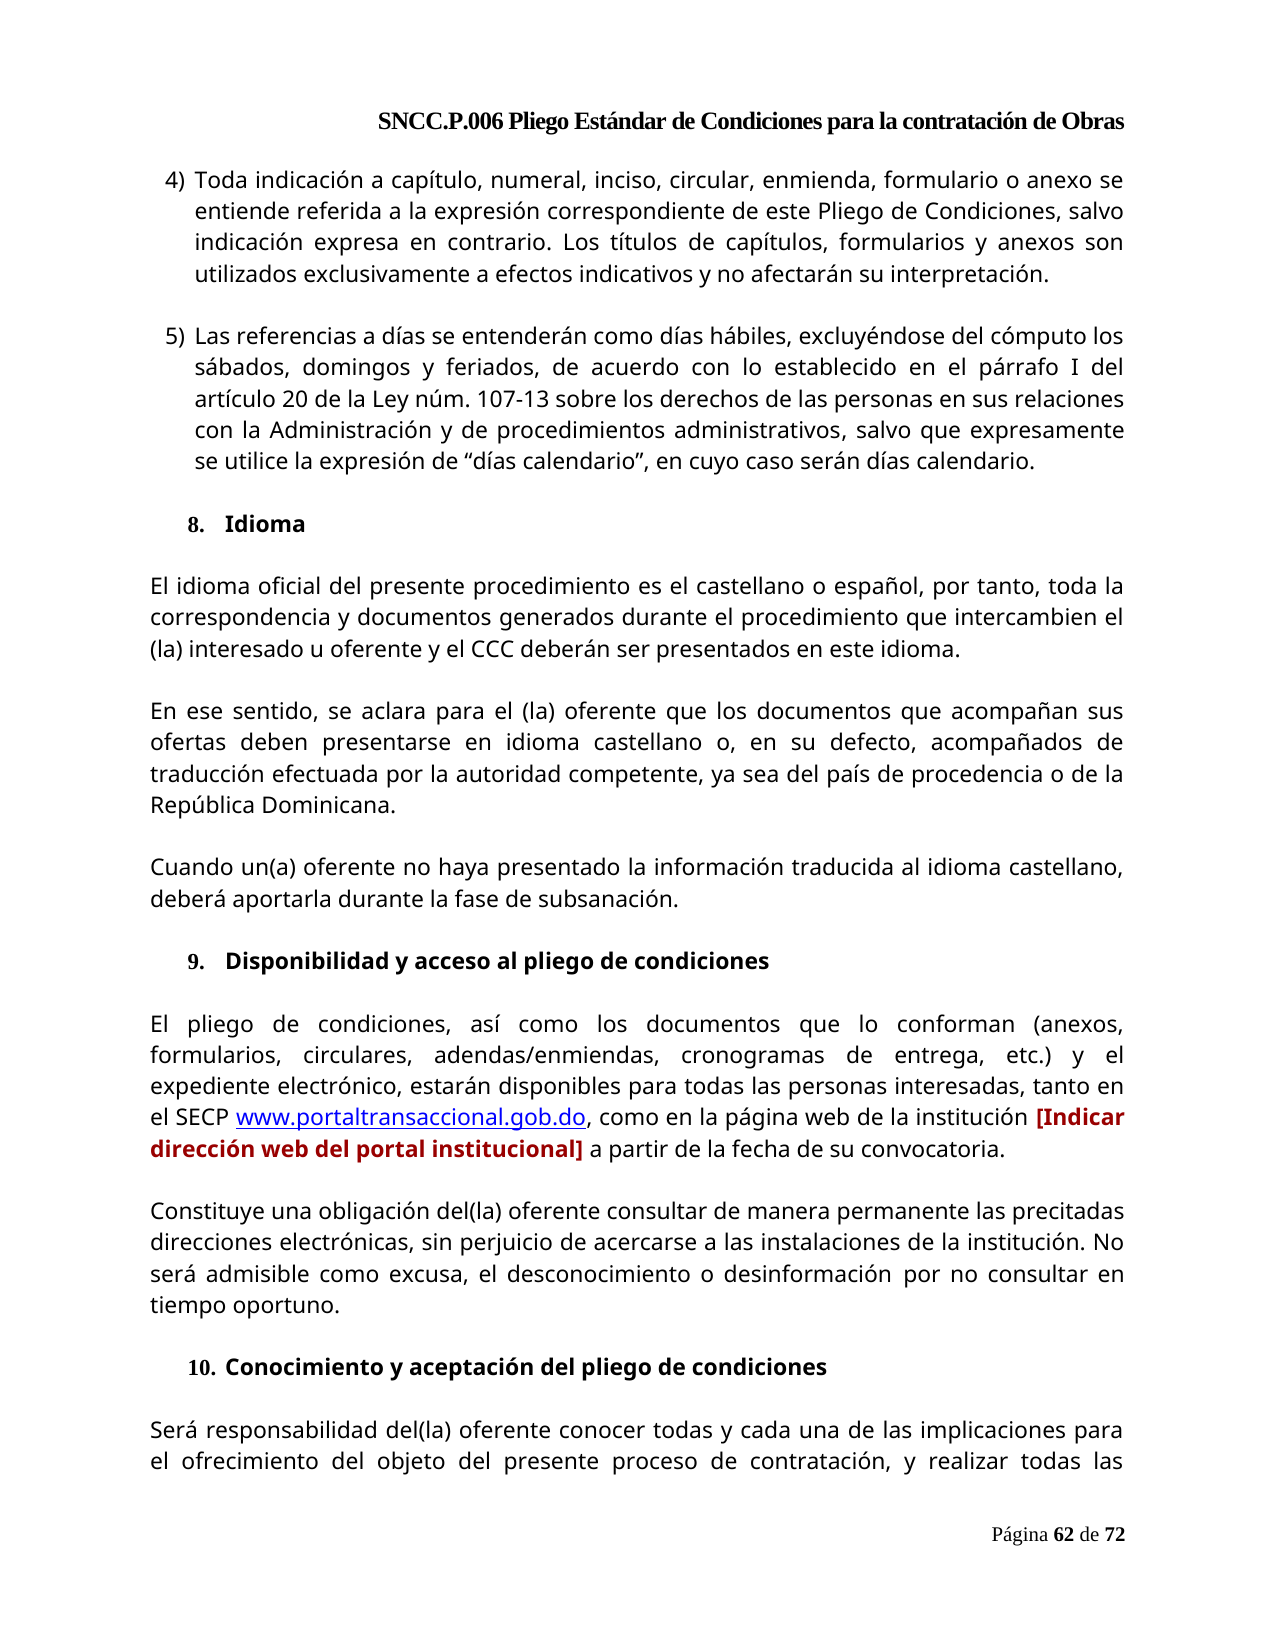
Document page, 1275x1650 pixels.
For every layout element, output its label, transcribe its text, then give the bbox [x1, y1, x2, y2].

text Constituye una obligación del(la) oferente consultar de manera permanente las precitadas direcciones electrónicas, sin perjuicio de acercarse a las instalaciones de la institución. No será admisible como excusa, el desconocimiento o desinformación por no consultar en tiempo oportuno. [150, 1195, 1125, 1320]
text En ese sentido, se aclara para el (la) oferente que los documentos que acompañan sus ofertas deben presentarse en idioma castellano o, en su defecto, acompañados de traducción efectuada por la autoridad competente, ya sea del país de procedencia o de la República Dominicana. [150, 695, 1125, 820]
subtitle Conocimiento y aceptación del pliego de condiciones [187, 1351, 1125, 1382]
text Cuando un(a) oferente no haya presentado la información traducida al idioma castellano, deberá aportarla durante la fase de subsanación. [150, 851, 1125, 914]
subtitle Idioma [187, 507, 1125, 539]
list Toda indicación a capítulo, numeral, inciso, circular, enmienda, formulario o anexo se entiende referida a la expresión correspondiente de este Pliego de Condiciones, salvo indicación expresa en contrario. Los títulos de capítulos, formularios y anexos son utilizados exclusivamente a efectos indicativos y no afectarán su interpretación. [165, 164, 1125, 289]
list Las referencias a días se entenderán como días hábiles, excluyéndose del cómputo los sábados, domingos y feriados, de acuerdo con lo establecido en el párrafo I del artículo 20 de la Ley núm. 107-13 sobre los derechos de las personas en sus relaciones con la Administración y de procedimientos administrativos, salvo que expresamente se utilice la expresión de “días calendario”, en cuyo caso serán días calendario. [165, 320, 1125, 476]
subtitle Disponibilidad y acceso al pliego de condiciones [187, 945, 1125, 976]
text El pliego de condiciones, así como los documentos que lo conforman (anexos, formularios, circulares, adendas/enmiendas, cronogramas de entrega, etc.) y el expediente electrónico, estarán disponibles para todas las personas interesadas, tanto en el SECP www.portaltransaccional.gob.do, como en la página web de la institución [Indicar dirección web del portal institucional] a partir de la fecha de su convocatoria. [150, 1007, 1125, 1164]
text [150, 1414, 1125, 1476]
text El idioma oficial del presente procedimiento es el castellano o español, por tanto, toda la correspondencia y documentos generados durante el procedimiento que intercambien el (la) interesado u oferente y el CCC deberán ser presentados en este idioma. [150, 570, 1125, 664]
